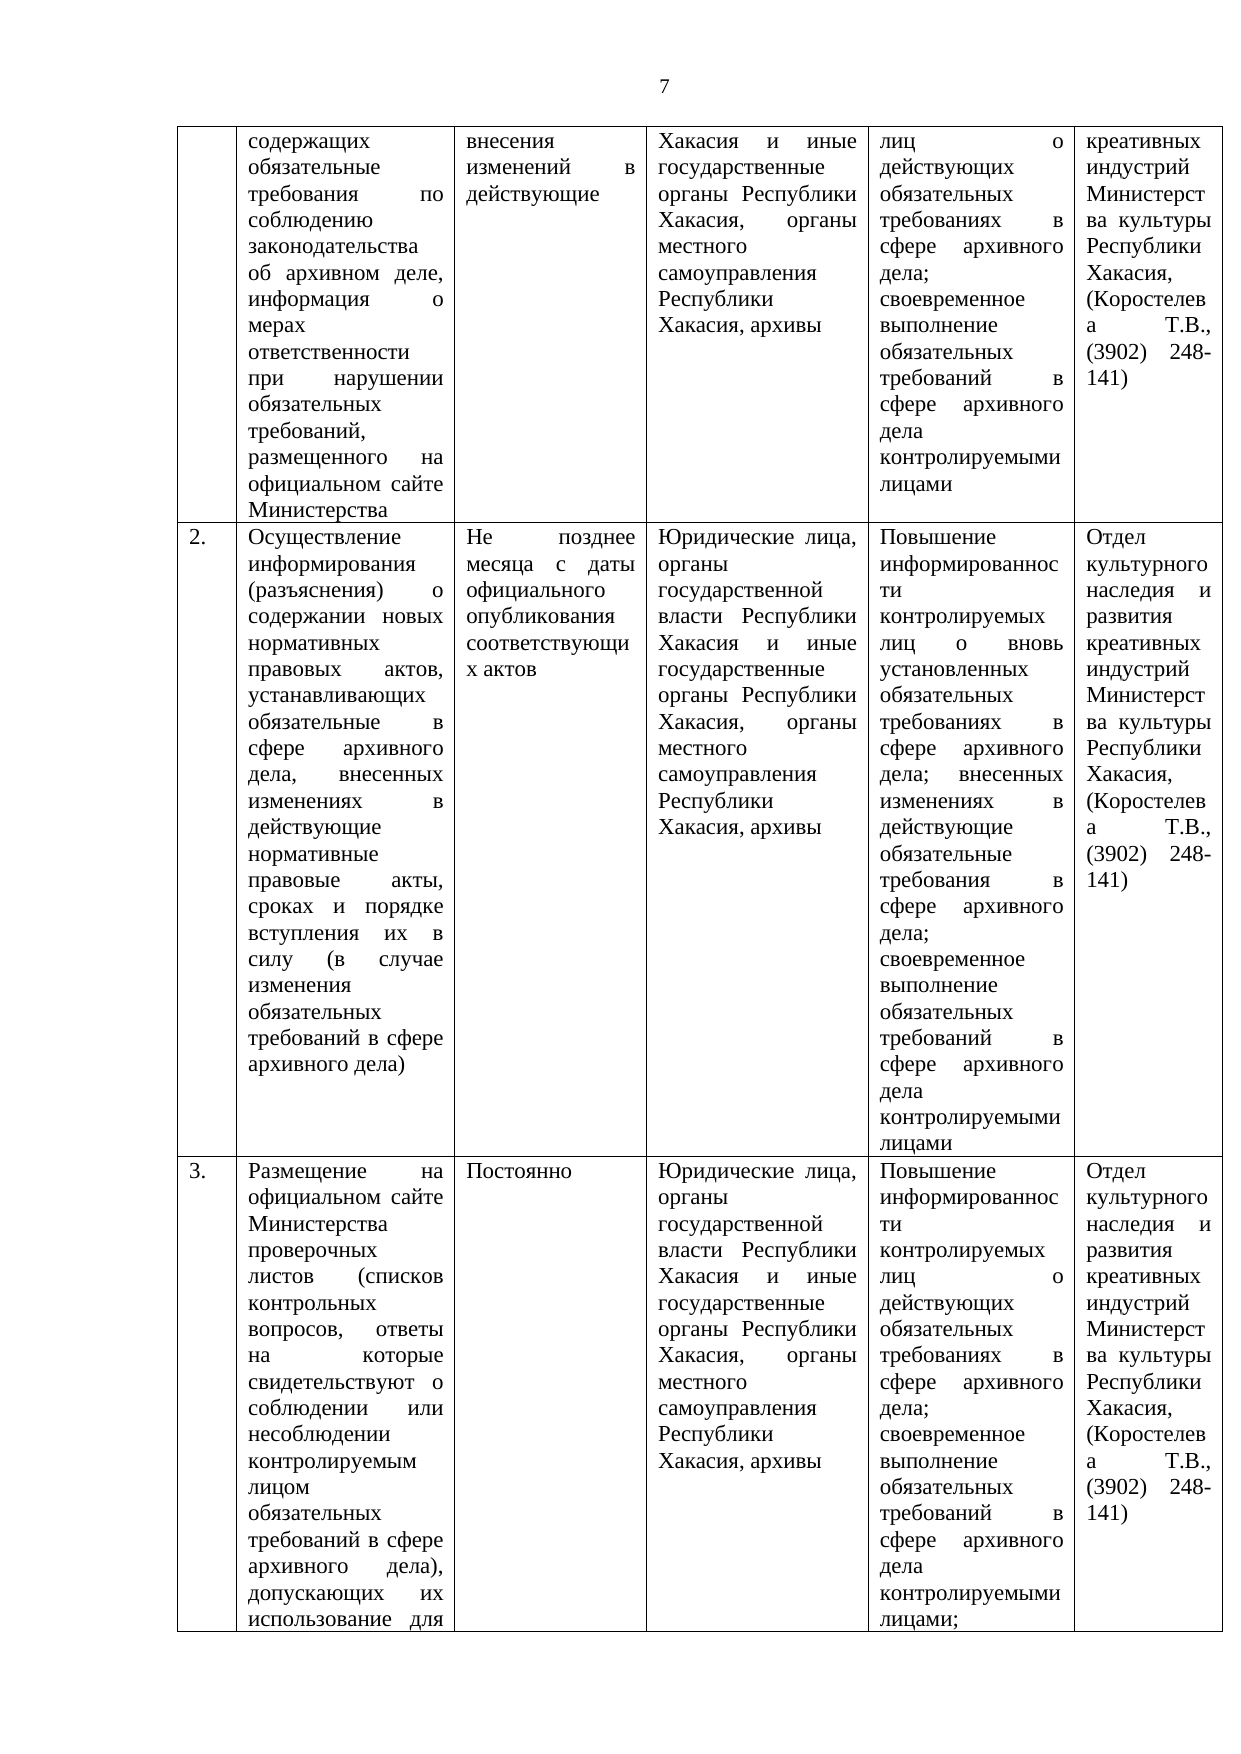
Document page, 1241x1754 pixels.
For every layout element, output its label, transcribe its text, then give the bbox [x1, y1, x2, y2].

table_cell Постоянно [455, 1157, 646, 1631]
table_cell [1075, 1157, 1222, 1631]
table_cell Отдел культурного наследия и развития креативных индустрий Министерства культуры Республики Хакасия, (Коростелева Т.В., (3902) 248-141) [1075, 523, 1222, 1156]
table_cell 2. [178, 523, 236, 1156]
table_cell Не позднее месяца с даты официального опубликования соответствующих актов [455, 523, 646, 1156]
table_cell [237, 1157, 454, 1631]
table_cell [647, 1157, 868, 1631]
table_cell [869, 1157, 1074, 1631]
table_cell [455, 127, 646, 522]
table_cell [869, 127, 1074, 522]
table_cell Повышение информированности контролируемых лиц о вновь установленных обязательных требованиях в сфере архивного дела; внесенных изменениях в действующие обязательные требования в сфере архивного дела; своевременное выполнение обязательных требований в сфере архивного дела контролируемыми лицами [869, 523, 1074, 1156]
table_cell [1075, 127, 1222, 522]
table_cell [647, 127, 868, 522]
table_cell 3. [178, 1157, 236, 1631]
table_cell Осуществление информирования (разъяснения) о содержании новых нормативных правовых актов, устанавливающих обязательные в сфере архивного дела, внесенных изменениях в действующие нормативные правовые акты, сроках и порядке вступления их в силу (в случае изменения обязательных требований в сфере архивного дела) [237, 523, 454, 1156]
table_cell 1. [178, 127, 236, 522]
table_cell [237, 127, 454, 522]
